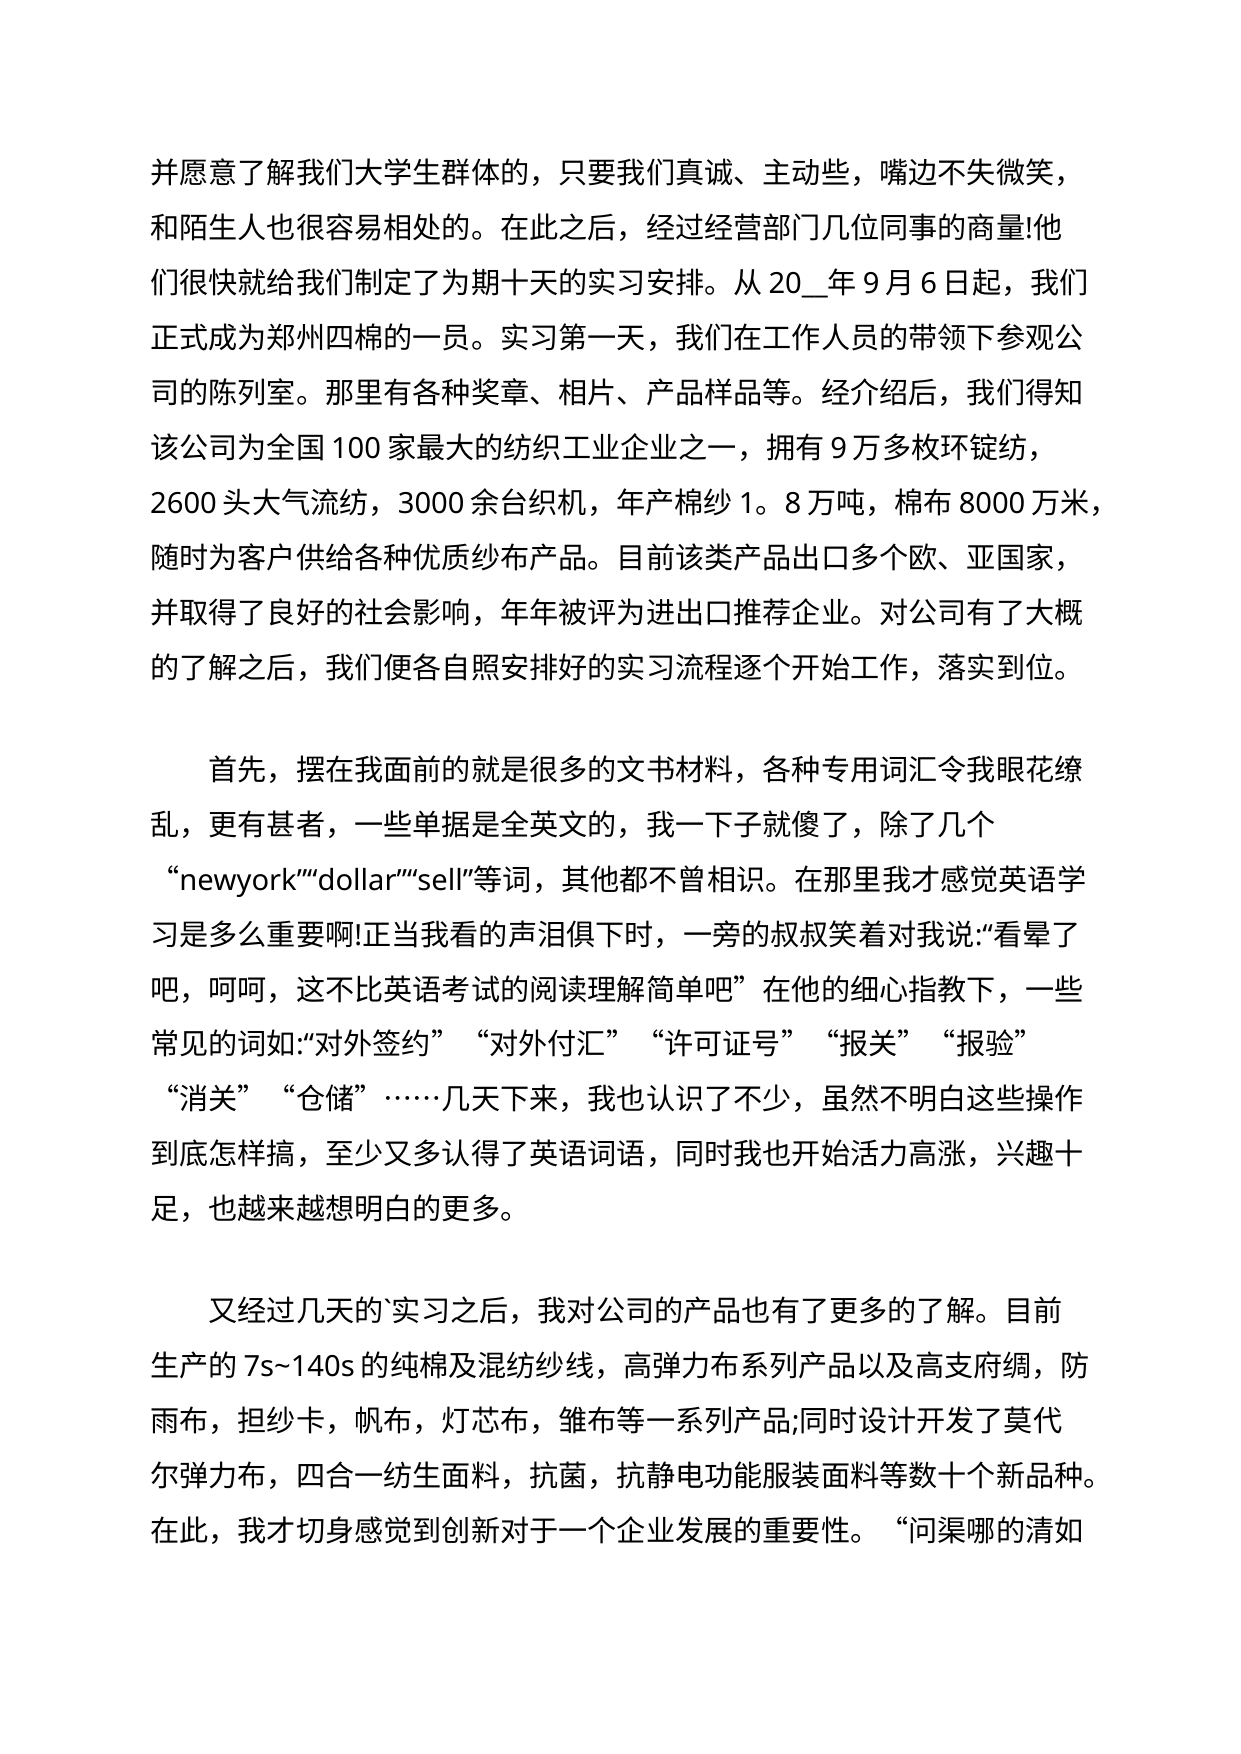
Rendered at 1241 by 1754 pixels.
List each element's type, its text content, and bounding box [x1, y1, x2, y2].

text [150, 1287, 1090, 1550]
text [150, 150, 1090, 687]
text 首先，摆在我面前的就是很多的文书材料，各种专用词汇令我眼花缭乱，更有甚者，一些单据是全英文的，我一下子就傻了，除了几个“newyork”“dollar”“sell”等词，其他都不曾相识。在那里我才感觉英语学习是多么重要啊!正当我看的声泪俱下时，一旁的叔叔笑着对我说:“看晕了吧，呵呵，这不比英语考试的阅读理解简单吧”在他的细心指教下，一些常见的词如:“对外签约”“对外付汇”“许可证号”“报关”“报验”“消关”“仓储”……几天下来，我也认识了不少，虽然不明白这些操作到底怎样搞，至少又多认得了英语词语，同时我也开始活力高涨，兴趣十足，也越来越想明白的更多。 [150, 746, 1090, 1228]
